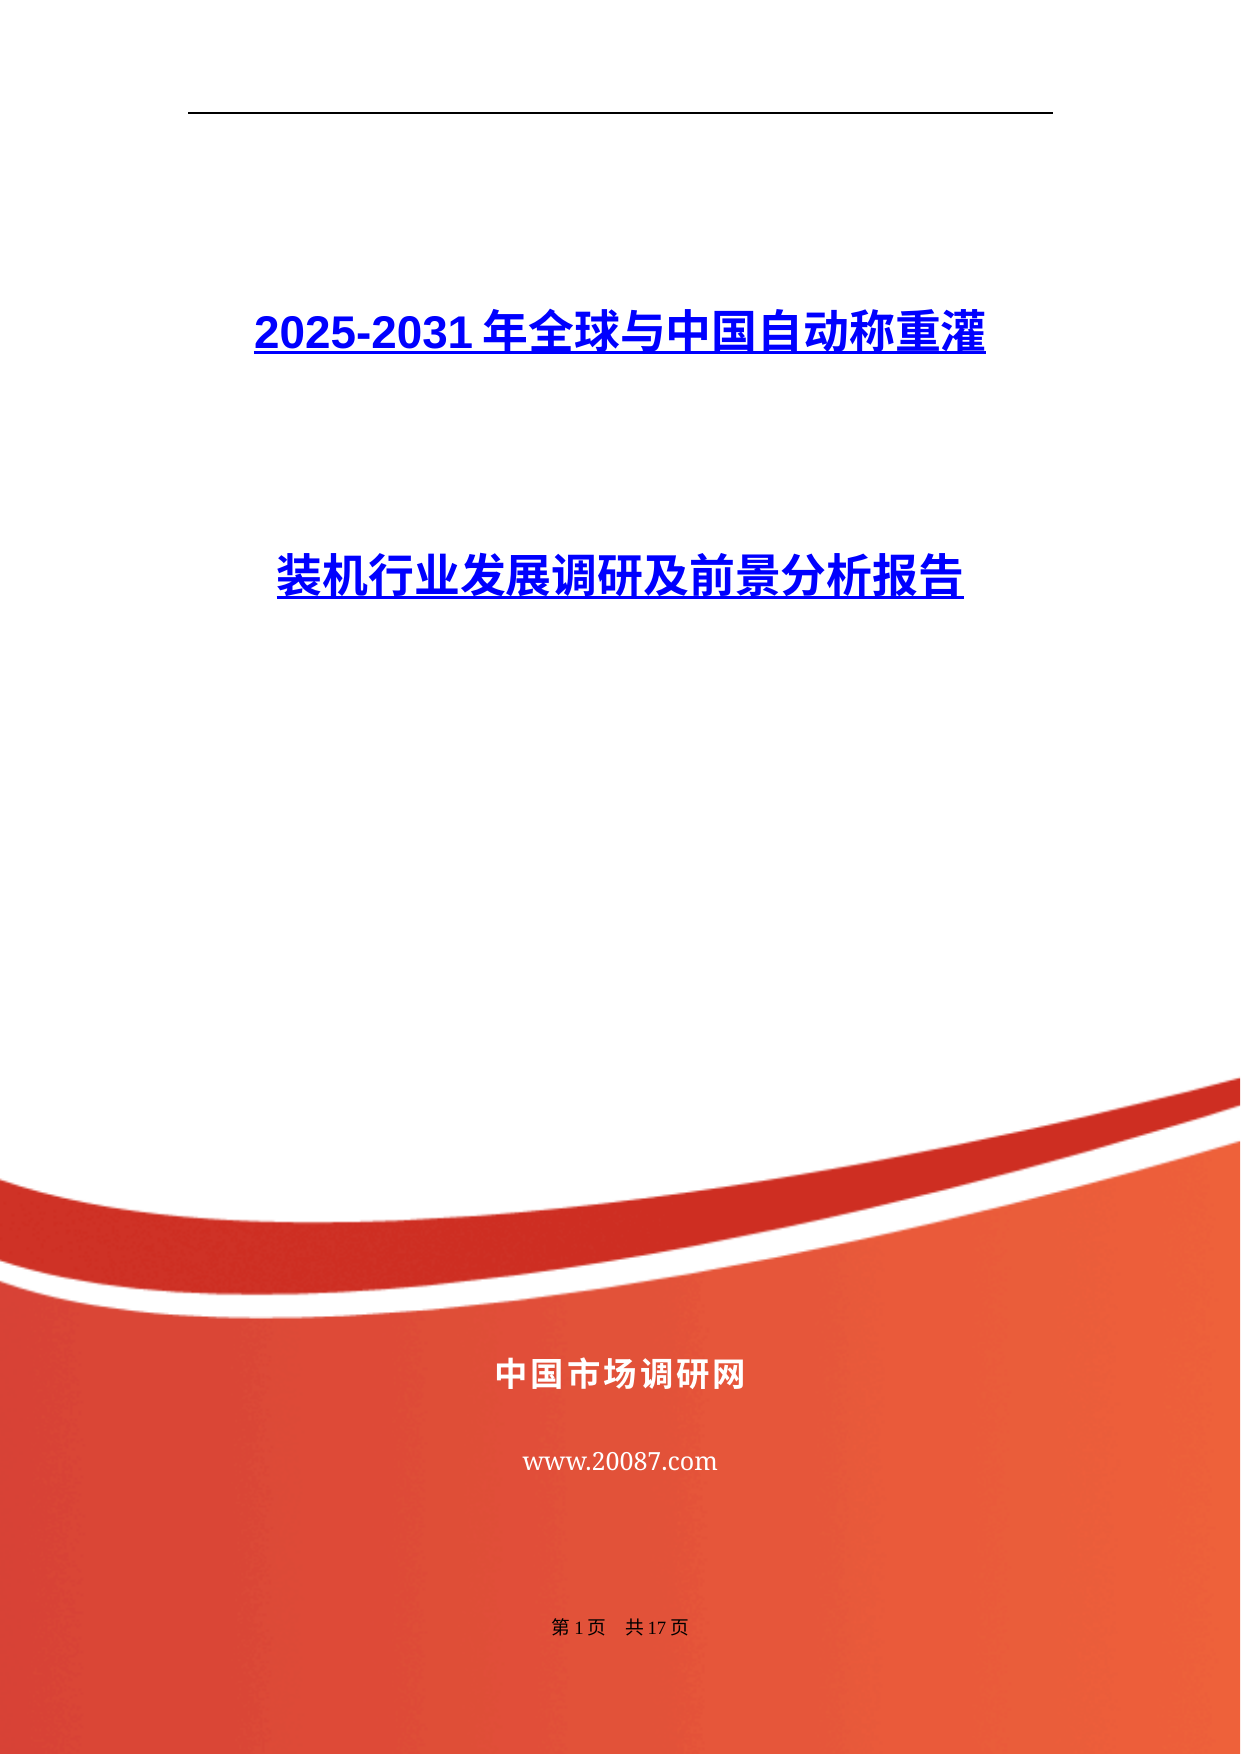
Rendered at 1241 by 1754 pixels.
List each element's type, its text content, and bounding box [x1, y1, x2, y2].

picture [0, 1006, 1241, 1754]
subtitle 中国市场调研网 [187, 1339, 1053, 1404]
text www.20087.com [187, 1428, 1053, 1493]
table_header 2025-2031年全球与中国自动称重灌装机行业发展调研及前景分析报告 [188, 207, 1053, 773]
